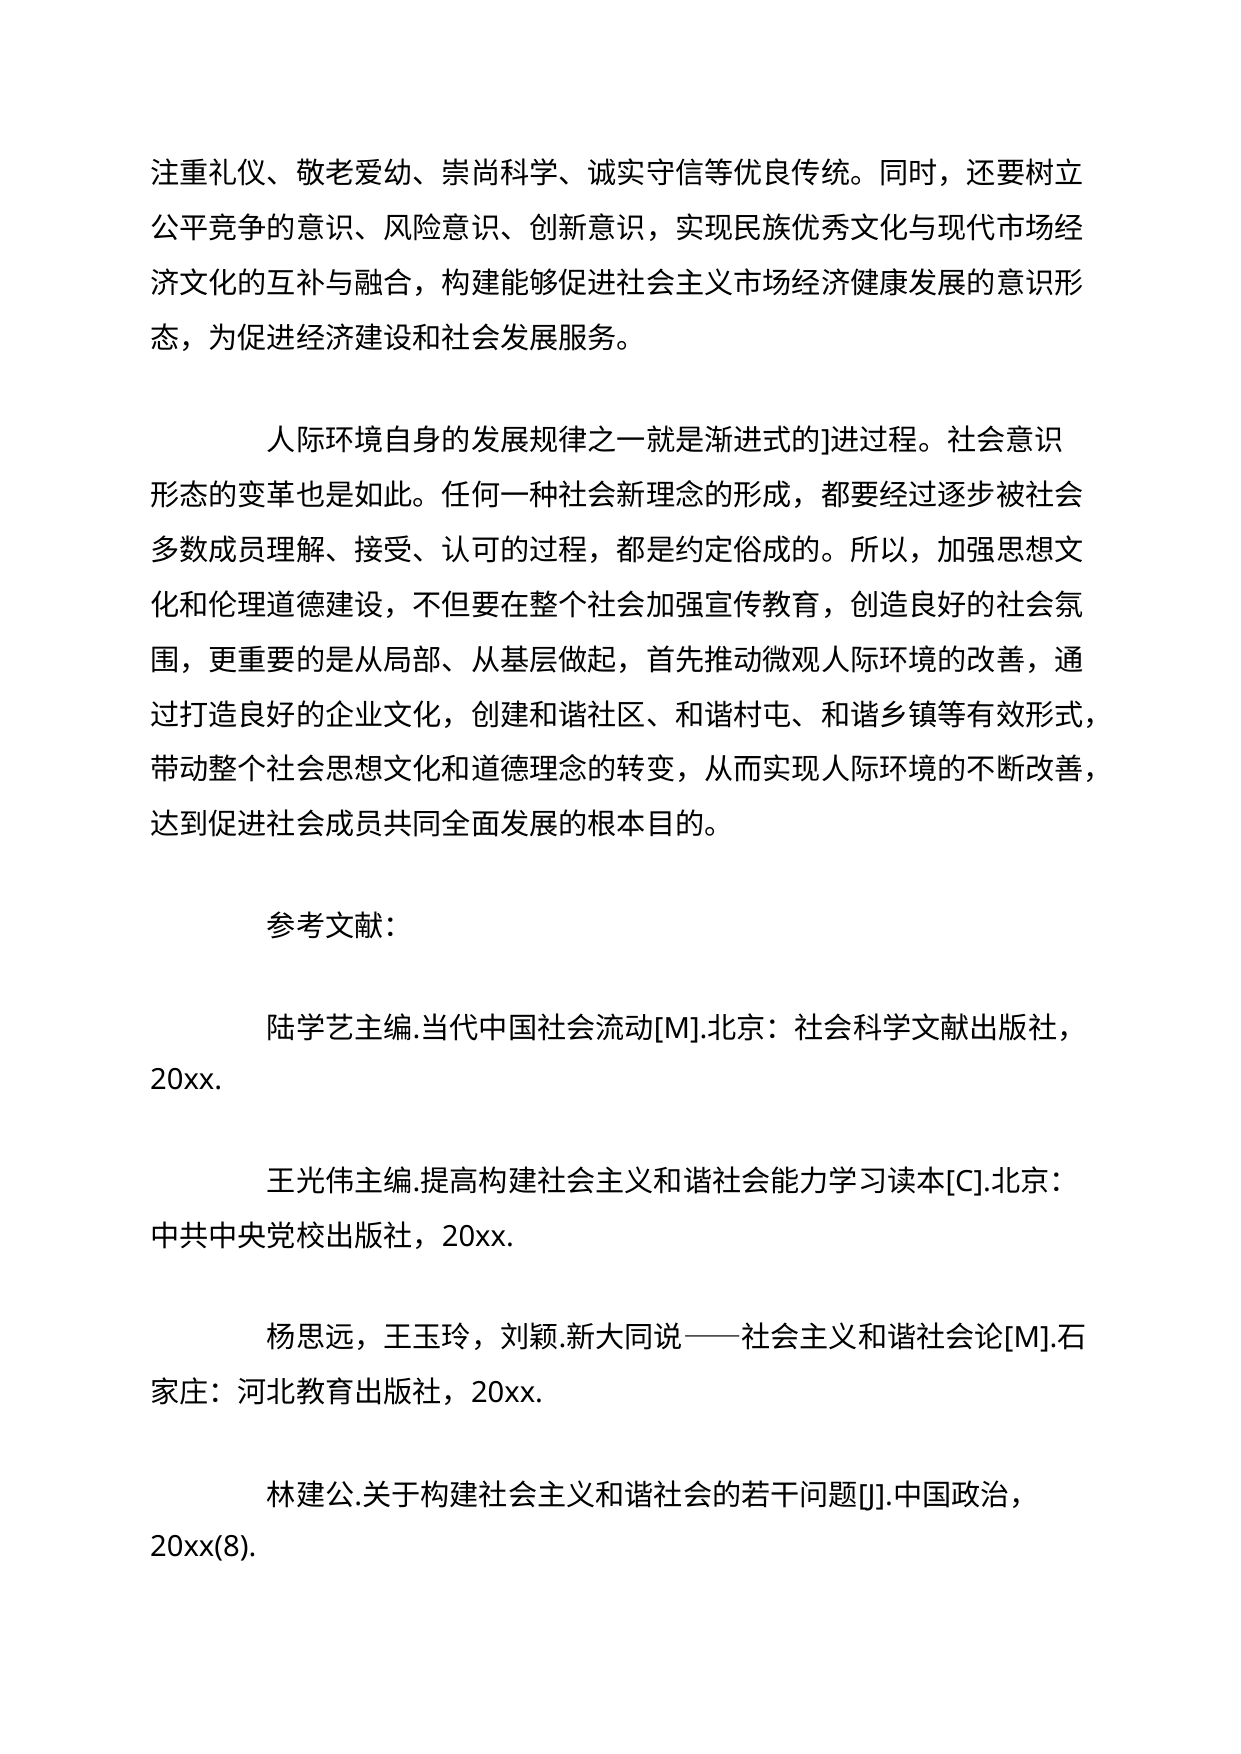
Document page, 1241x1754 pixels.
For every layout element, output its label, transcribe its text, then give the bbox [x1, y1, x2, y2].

text 陆学艺主编.当代中国社会流动[M].北京：社会科学文献出版社，20xx. [150, 1004, 1090, 1098]
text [150, 150, 1090, 357]
text 人际环境自身的发展规律之一就是渐进式的]进过程。社会意识形态的变革也是如此。任何一种社会新理念的形成，都要经过逐步被社会多数成员理解、接受、认可的过程，都是约定俗成的。所以，加强思想文化和伦理道德建设，不但要在整个社会加强宣传教育，创造良好的社会氛围，更重要的是从局部、从基层做起，首先推动微观人际环境的改善，通过打造良好的企业文化，创建和谐社区、和谐村屯、和谐乡镇等有效形式，带动整个社会思想文化和道德理念的转变，从而实现人际环境的不断改善，达到促进社会成员共同全面发展的根本目的。 [150, 416, 1090, 843]
text 王光伟主编.提高构建社会主义和谐社会能力学习读本[C].北京：中共中央党校出版社，20xx. [150, 1157, 1090, 1254]
text 参考文献： [150, 903, 1090, 945]
text 杨思远，王玉玲，刘颖.新大同说——社会主义和谐社会论[M].石家庄：河北教育出版社，20xx. [150, 1314, 1090, 1411]
text 林建公.关于构建社会主义和谐社会的若干问题[J].中国政治，20xx(8). [150, 1471, 1090, 1565]
